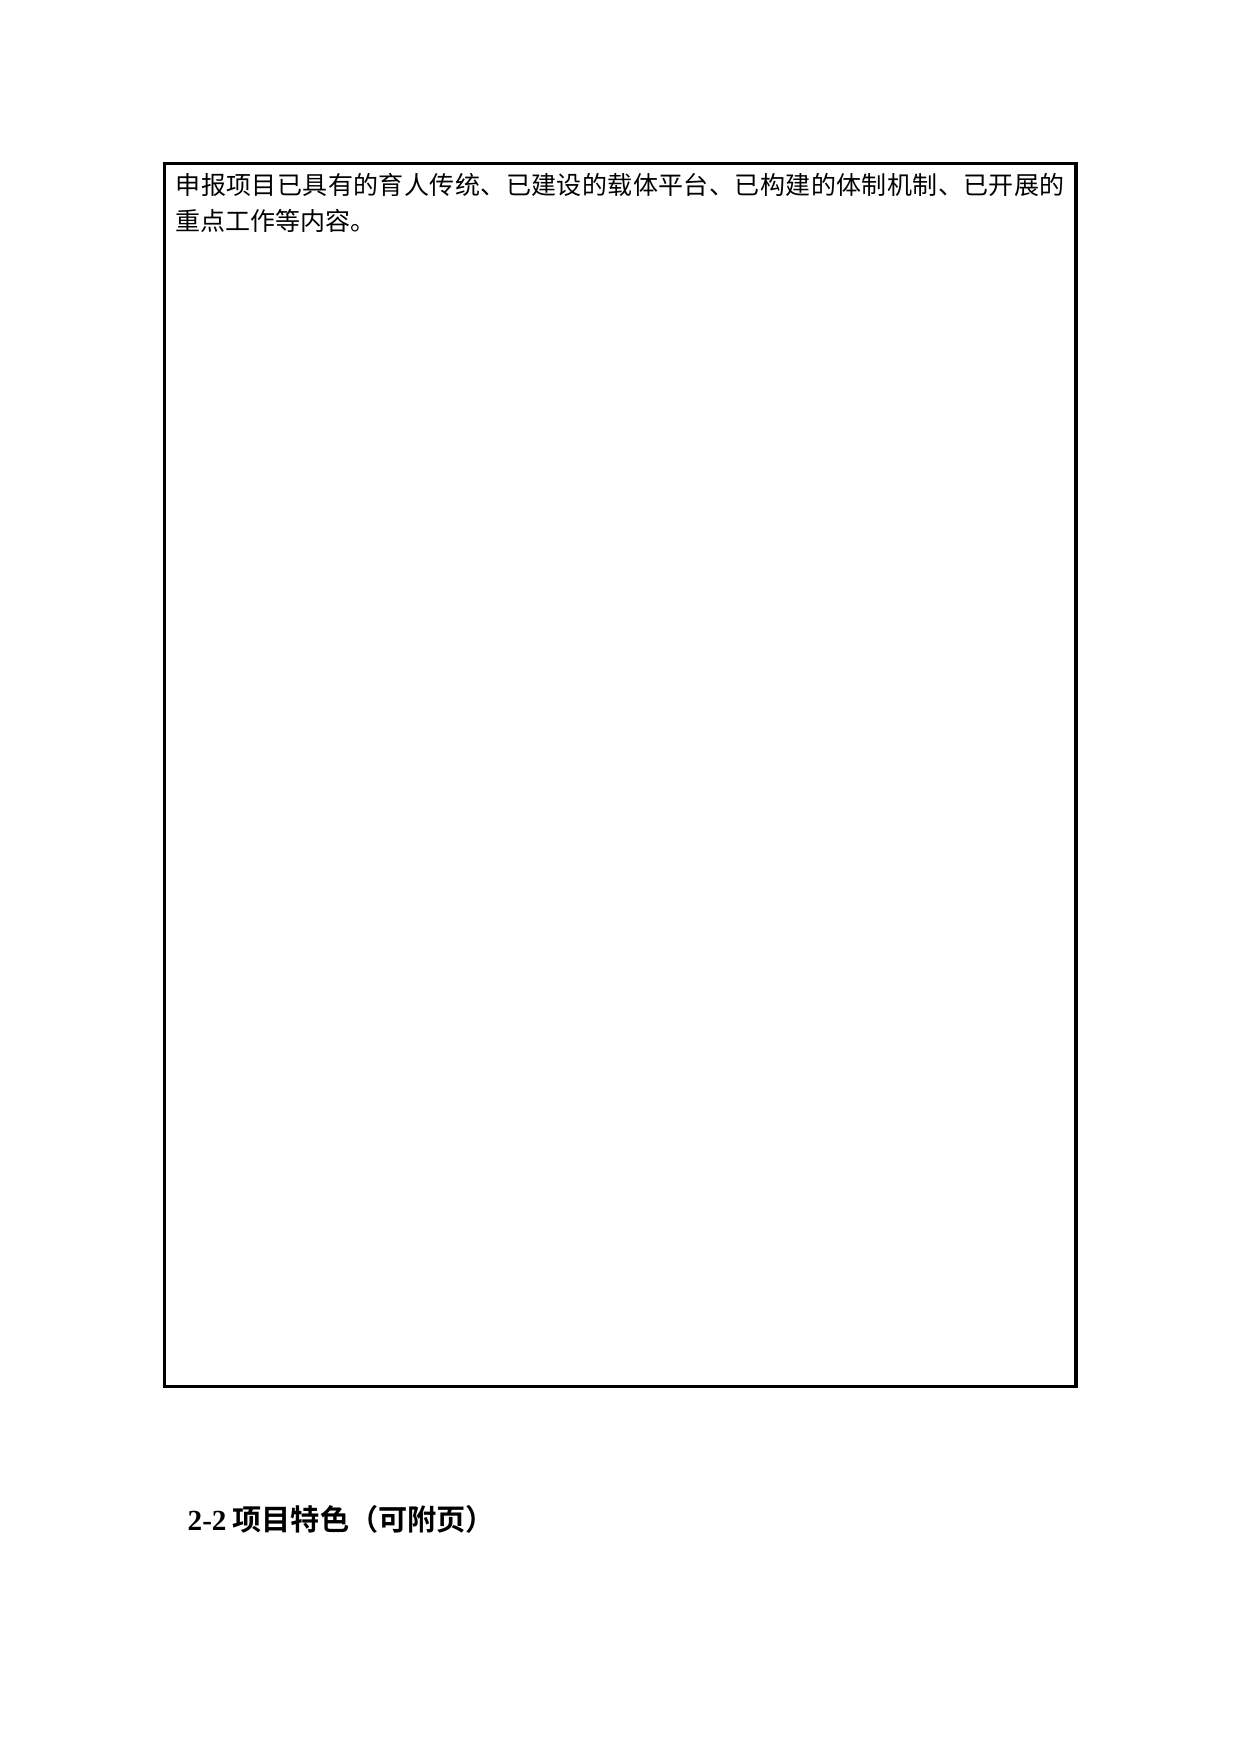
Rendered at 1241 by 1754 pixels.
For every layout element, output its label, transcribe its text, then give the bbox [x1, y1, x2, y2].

text 2-2项目特色（可附页） [187, 1485, 1053, 1550]
table_header 申报项目已具有的育人传统、已建设的载体平台、已构建的体制机制、已开展的重点工作等内容。 [166, 165, 1074, 1385]
